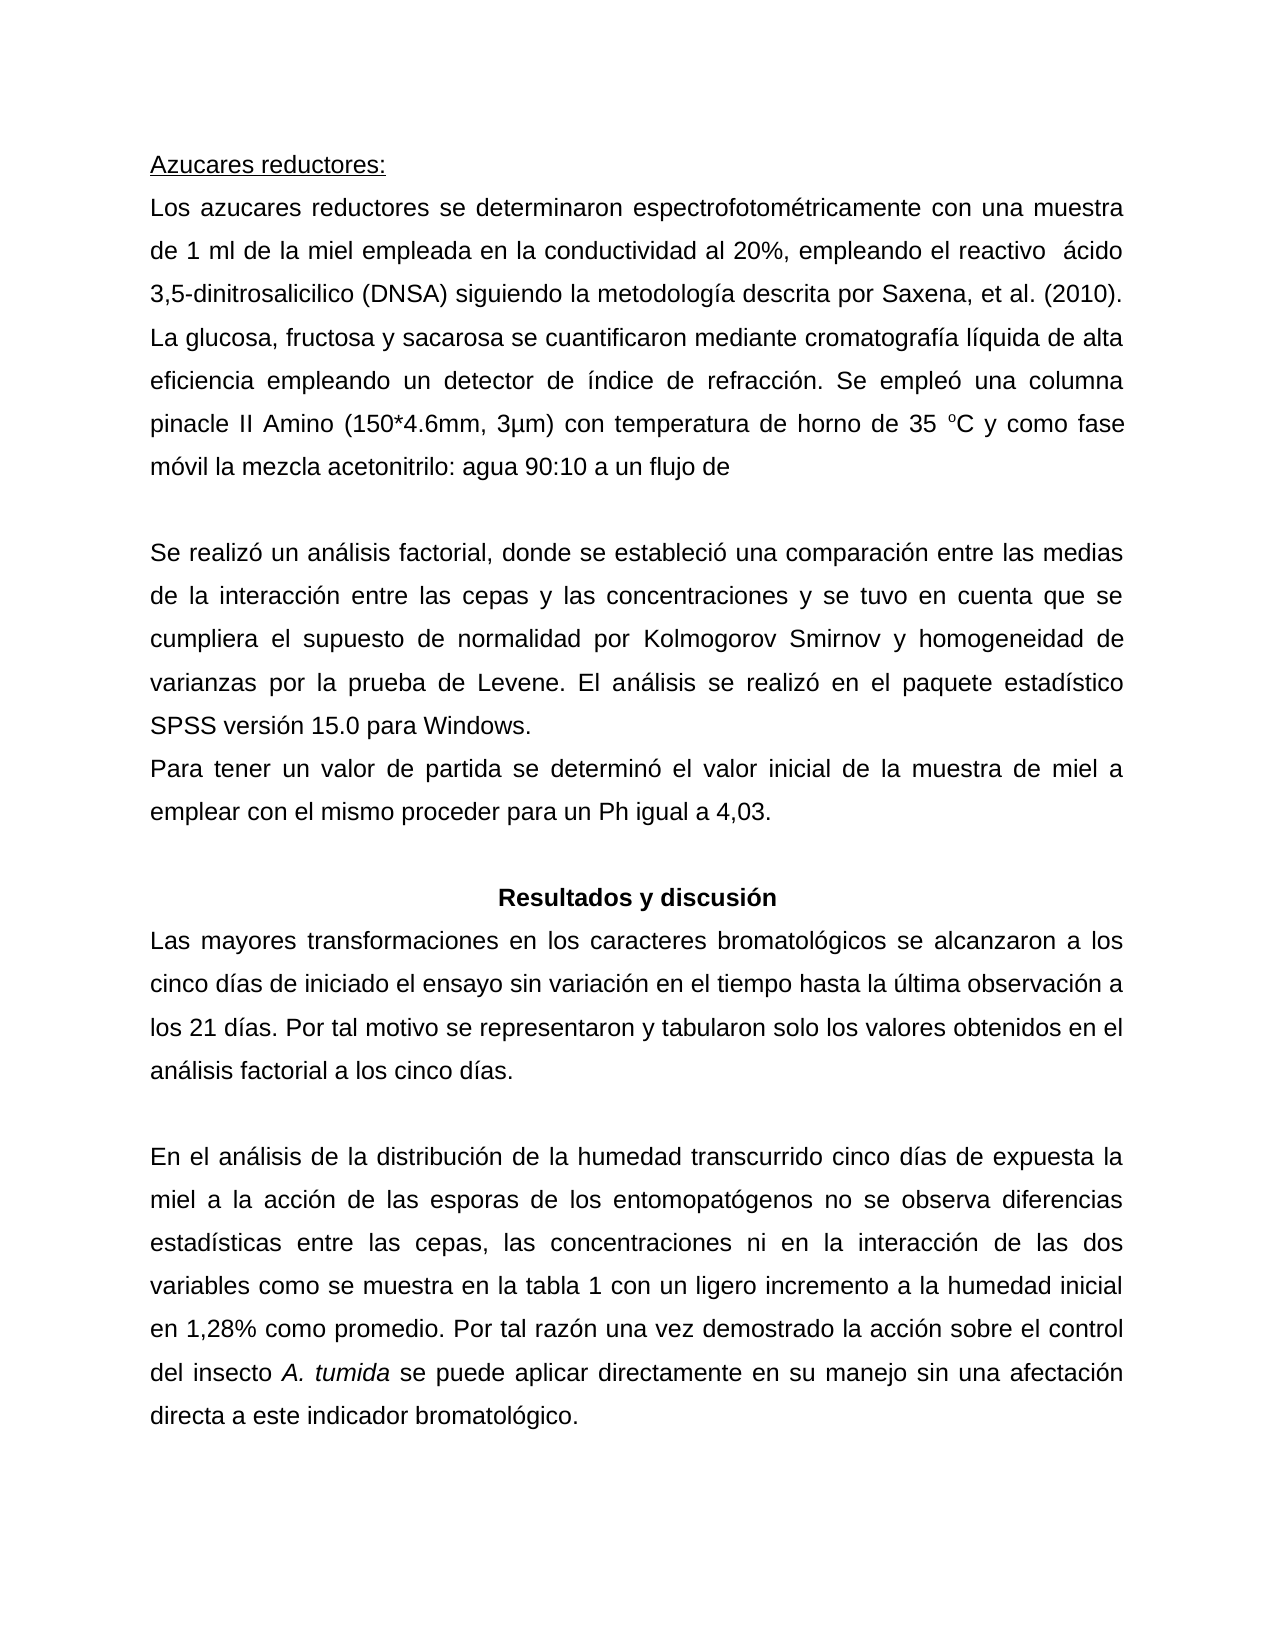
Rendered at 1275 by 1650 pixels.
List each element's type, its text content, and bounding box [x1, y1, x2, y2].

text Resultados y discusión [150, 883, 1125, 912]
text Las mayores transformaciones en los caracteres bromatológicos se alcanzaron a los cinco días de iniciado el ensayo sin variación en el tiempo hasta la última observación a los 21 días. Por tal motivo se representaron y tabularon solo los valores obtenidos en el análisis factorial a los cinco días. [150, 926, 1125, 1084]
text Se realizó un análisis factorial, donde se estableció una comparación entre las medias de la interacción entre las cepas y las concentraciones y se tuvo en cuenta que se cumpliera el supuesto de normalidad por Kolmogorov Smirnov y homogeneidad de varianzas por la prueba de Levene. El análisis se realizó en el paquete estadístico SPSS versión 15.0 para Windows. [150, 538, 1125, 739]
text Los azucares reductores se determinaron espectrofotométricamente con una muestra de 1 ml de la miel empleada en la conductividad al 20%, empleando el reactivo ácido 3,5-dinitrosalicilico (DNSA) siguiendo la metodología descrita por Saxena, et al. (2010). La glucosa, fructosa y sacarosa se cuantificaron mediante cromatografía líquida de alta eficiencia empleando un detector de índice de refracción. Se empleó una columna pinacle II Amino (150*4.6mm, 3µm) con temperatura de horno de 35 oC y como fase móvil la mezcla acetonitrilo: agua 90:10 a un flujo de [150, 193, 1125, 481]
text Para tener un valor de partida se determinó el valor inicial de la muestra de miel a emplear con el mismo proceder para un Ph igual a 4,03. [150, 754, 1125, 826]
text En el análisis de la distribución de la humedad transcurrido cinco días de expuesta la miel a la acción de las esporas de los entomopatógenos no se observa diferencias estadísticas entre las cepas, las concentraciones ni en la interacción de las dos variables como se muestra en la tabla 1 con un ligero incremento a la humedad inicial en 1,28% como promedio. Por tal razón una vez demostrado la acción sobre el control del insecto A. tumida se puede aplicar directamente en su manejo sin una afectación directa a este indicador bromatológico. [150, 1142, 1125, 1429]
text Azucares reductores: [150, 150, 1125, 179]
